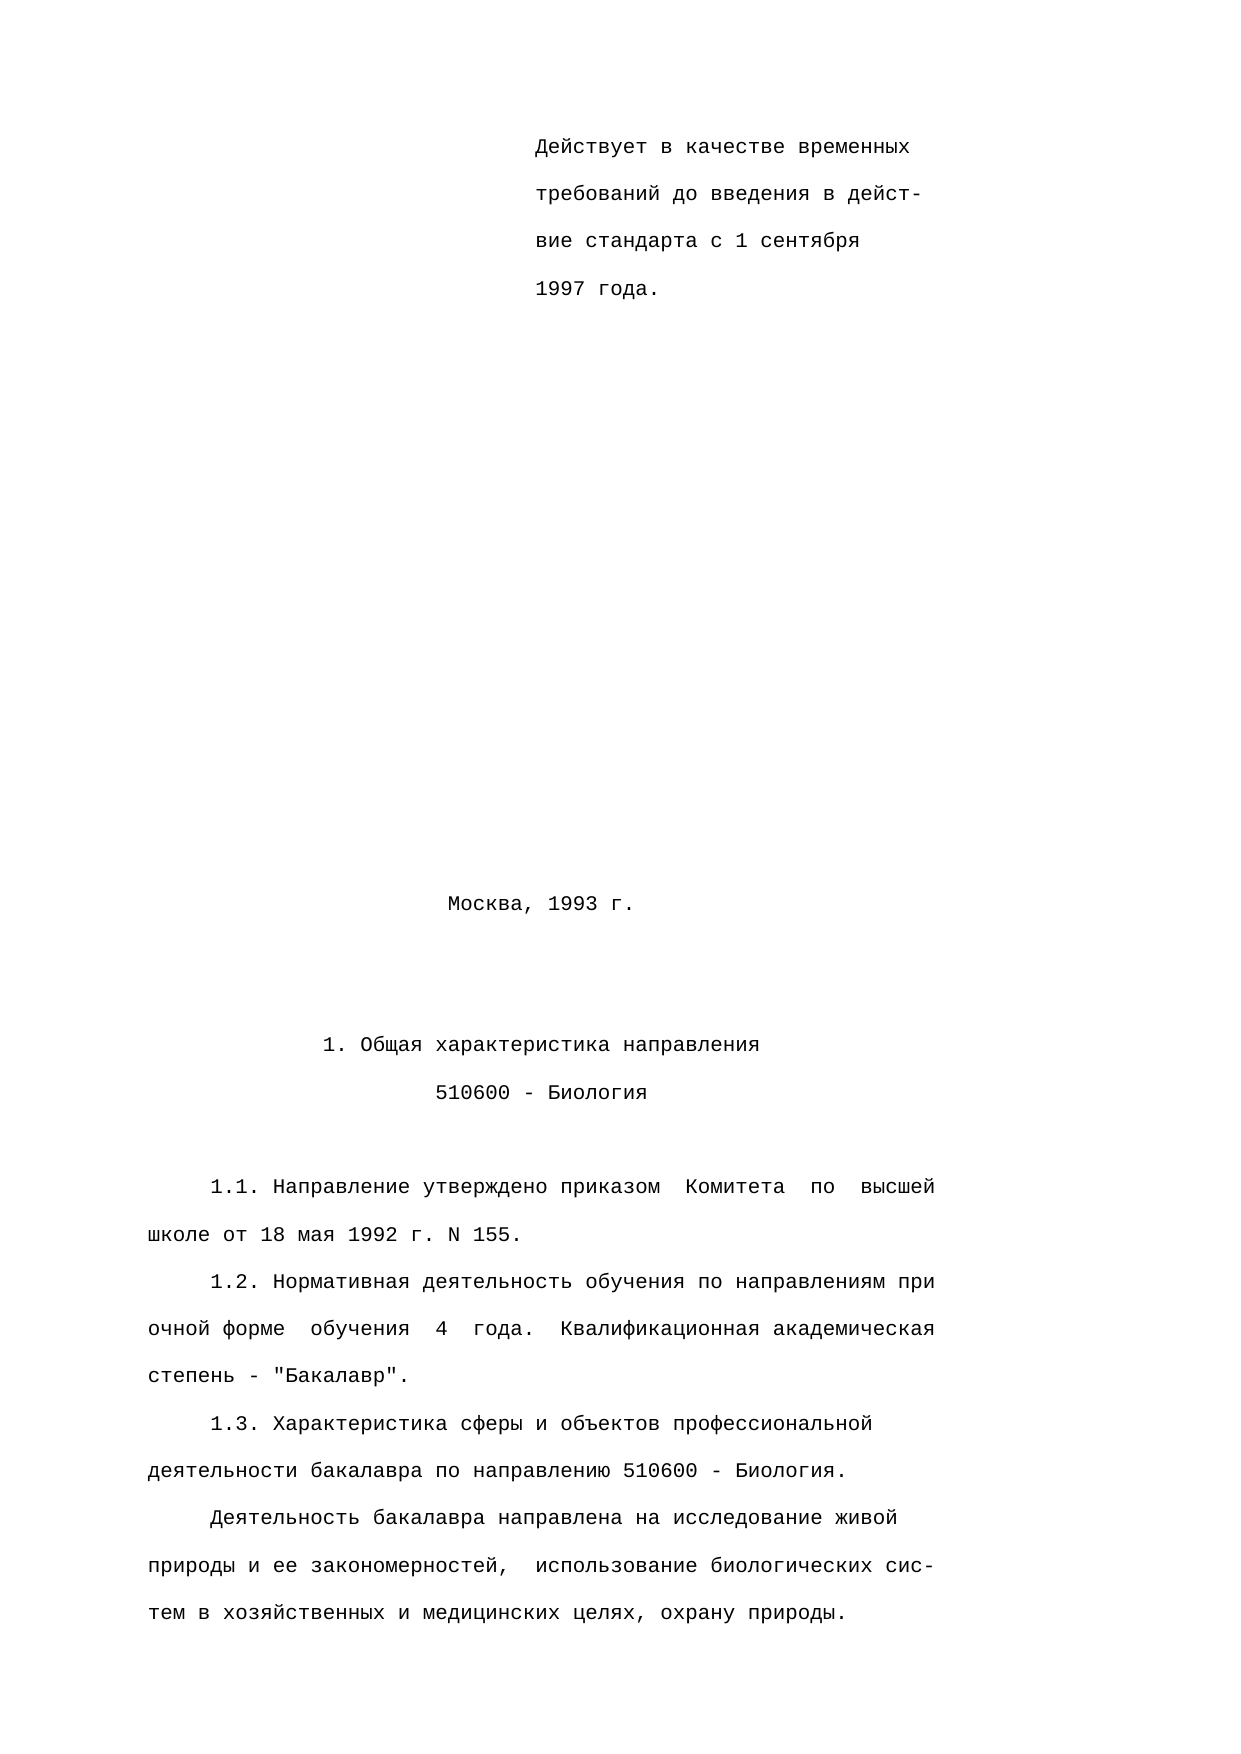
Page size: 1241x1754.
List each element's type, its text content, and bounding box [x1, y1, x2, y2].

text требований до введения в дейст- [148, 183, 1152, 207]
text деятельности бакалавра по направлению 510600 - Биология. [148, 1460, 1152, 1484]
text 510600 - Биология [148, 1082, 1152, 1105]
text 1.2. Нормативная деятельность обучения по направлениям при [148, 1271, 1152, 1294]
text степень - "Бакалавр". [148, 1366, 1152, 1389]
text Москва, 1993 г. [148, 893, 1152, 916]
text 1.3. Характеристика сферы и объектов профессиональной [148, 1413, 1152, 1436]
text природы и ее закономерностей, использование биологических сис- [148, 1555, 1152, 1578]
text Действует в качестве временных [148, 136, 1152, 159]
text 1997 года. [148, 278, 1152, 301]
text вие стандарта с 1 сентября [148, 231, 1152, 254]
text тем в хозяйственных и медицинских целях, охрану природы. [148, 1602, 1152, 1626]
text 1. Общая характеристика направления [148, 1034, 1152, 1058]
text Деятельность бакалавра направлена на исследование живой [148, 1507, 1152, 1531]
text школе от 18 мая 1992 г. N 155. [148, 1224, 1152, 1247]
text очной форме обучения 4 года. Квалификационная академическая [148, 1318, 1152, 1342]
text 1.1. Направление утверждено приказом Комитета по высшей [148, 1176, 1152, 1200]
